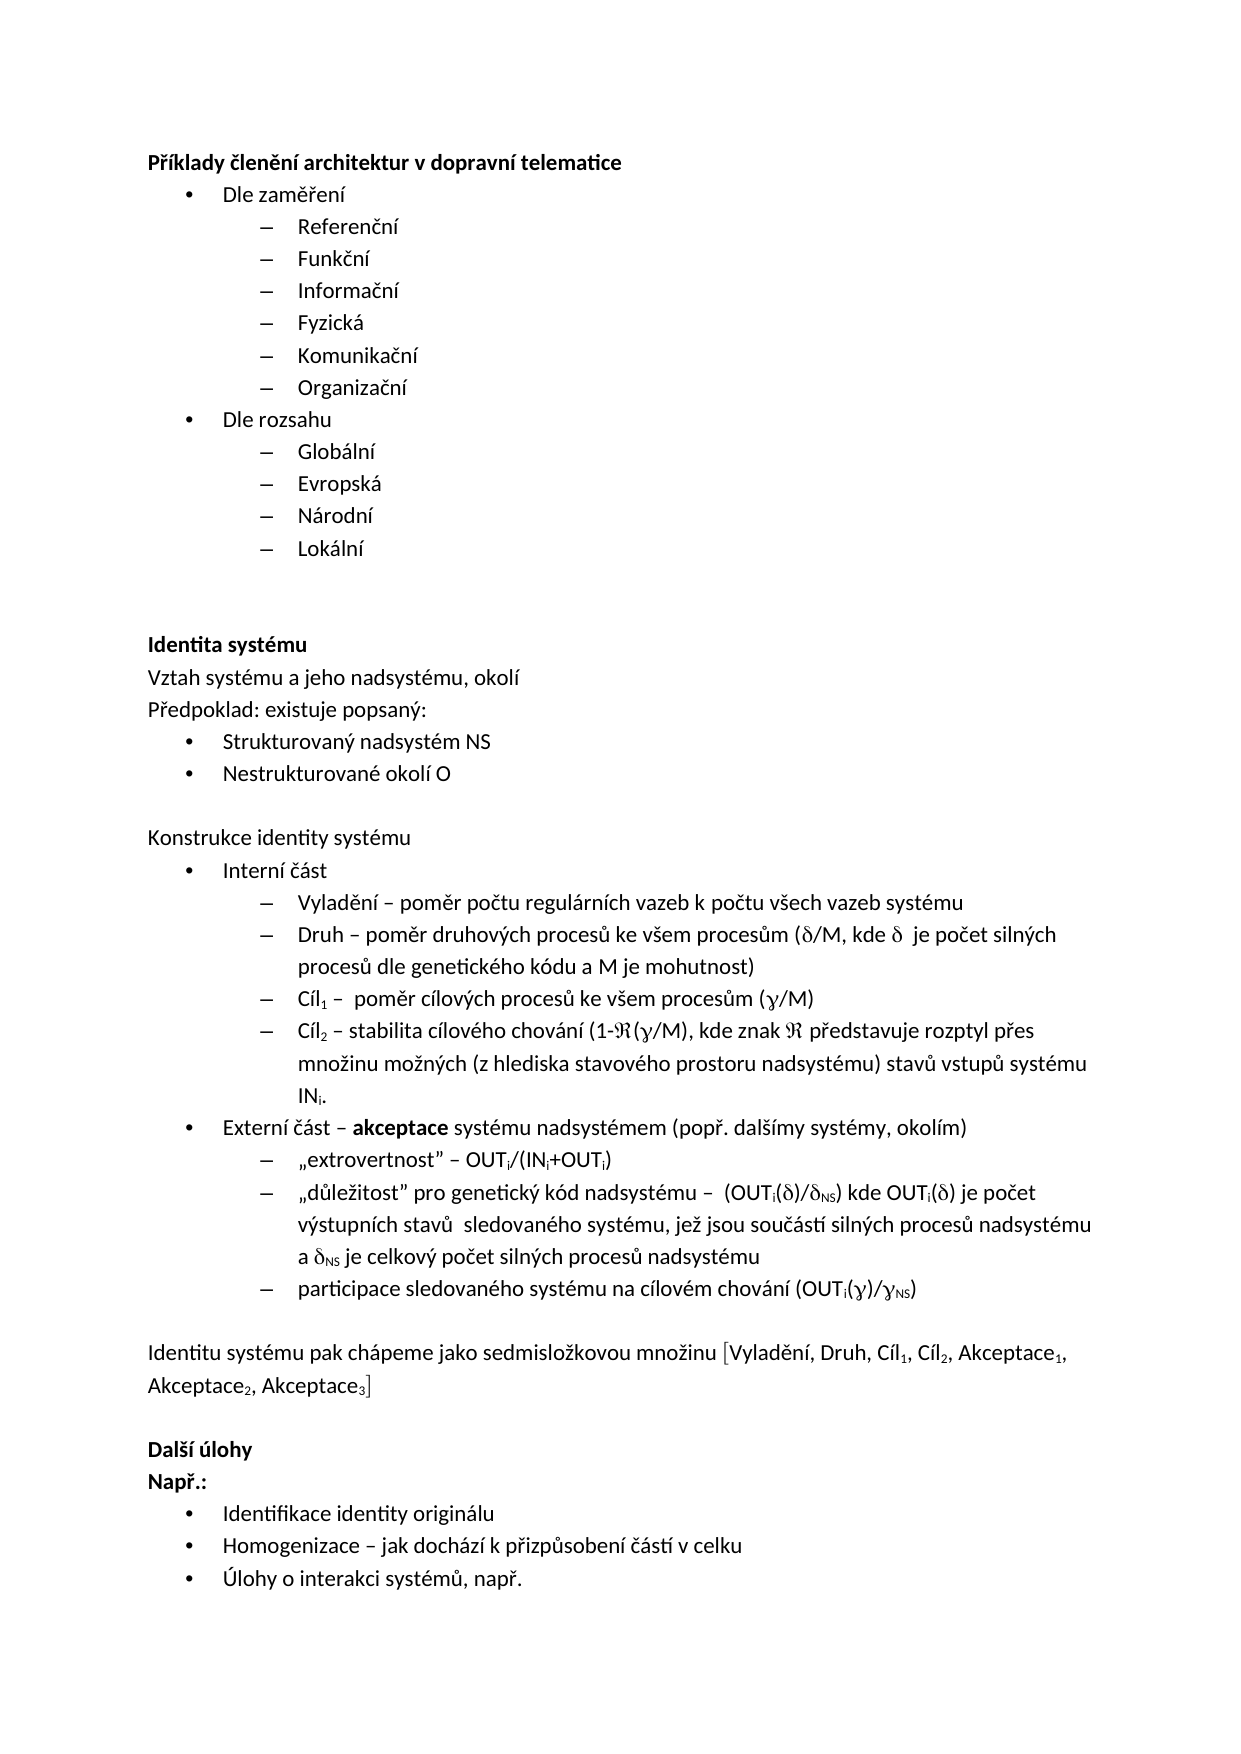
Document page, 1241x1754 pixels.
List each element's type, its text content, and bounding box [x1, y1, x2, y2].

text Konstrukce identity systému [148, 823, 1093, 852]
list „extrovertnost” – OUTi/(INi+OUTi) [260, 1145, 1093, 1173]
list Identifikace identity originálu [185, 1499, 1093, 1527]
list Dle rozsahu [185, 405, 1093, 433]
list Úlohy o interakci systémů, např. [185, 1564, 1093, 1592]
list Nestrukturované okolí O [185, 759, 1093, 787]
list Informační [260, 276, 1093, 304]
list Cíl1 – poměr cílových procesů ke všem procesům (/M) [260, 984, 1093, 1012]
list Evropská [260, 469, 1093, 497]
list „důležitost” pro genetický kód nadsystému – (OUTi()/NS) kde OUTi() je počet výstupních stavů sledovaného systému, jež jsou součástí silných procesů nadsystému a NS je celkový počet silných procesů nadsystému [260, 1178, 1093, 1270]
list Komunikační [260, 341, 1093, 369]
list Lokální [260, 534, 1093, 562]
list Organizační [260, 373, 1093, 401]
list Globální [260, 437, 1093, 465]
list Dle zaměření [185, 180, 1093, 208]
list Externí část – akceptace systému nadsystémem (popř. dalšímy systémy, okolím) [185, 1113, 1093, 1141]
list Druh – poměr druhových procesů ke všem procesům (/M, kde je počet silných procesů dle genetického kódu a M je mohutnost) [260, 920, 1093, 980]
list Strukturovaný nadsystém NS [185, 727, 1093, 755]
list Homogenizace – jak dochází k přizpůsobení částí v celku [185, 1532, 1093, 1560]
list Cíl2 – stabilita cílového chování (1-(/M), kde znak představuje rozptyl přes množinu možných (z hlediska stavového prostoru nadsystému) stavů vstupů systému INi. [260, 1017, 1093, 1109]
list Funkční [260, 244, 1093, 272]
text Např.: [148, 1467, 1093, 1495]
text Identitu systému pak chápeme jako sedmisložkovou množinu Vyladění, Druh, Cíl1, Cíl2, Akceptace1, Akceptace2, Akceptace3 [148, 1306, 1093, 1399]
list participace sledovaného systému na cílovém chování (OUTi()/NS) [260, 1274, 1093, 1302]
list Referenční [260, 212, 1093, 240]
list Národní [260, 502, 1093, 530]
text Identita systému [148, 630, 1093, 658]
list Fyzická [260, 308, 1093, 337]
text Další úlohy [148, 1435, 1093, 1463]
list Interní část [185, 856, 1093, 884]
text Předpoklad: existuje popsaný: [148, 695, 1093, 723]
text Vztah systému a jeho nadsystému, okolí [148, 663, 1093, 691]
text Příklady členění architektur v dopravní telematice [148, 148, 1093, 176]
list Vyladění – poměr počtu regulárních vazeb k počtu všech vazeb systému [260, 888, 1093, 916]
